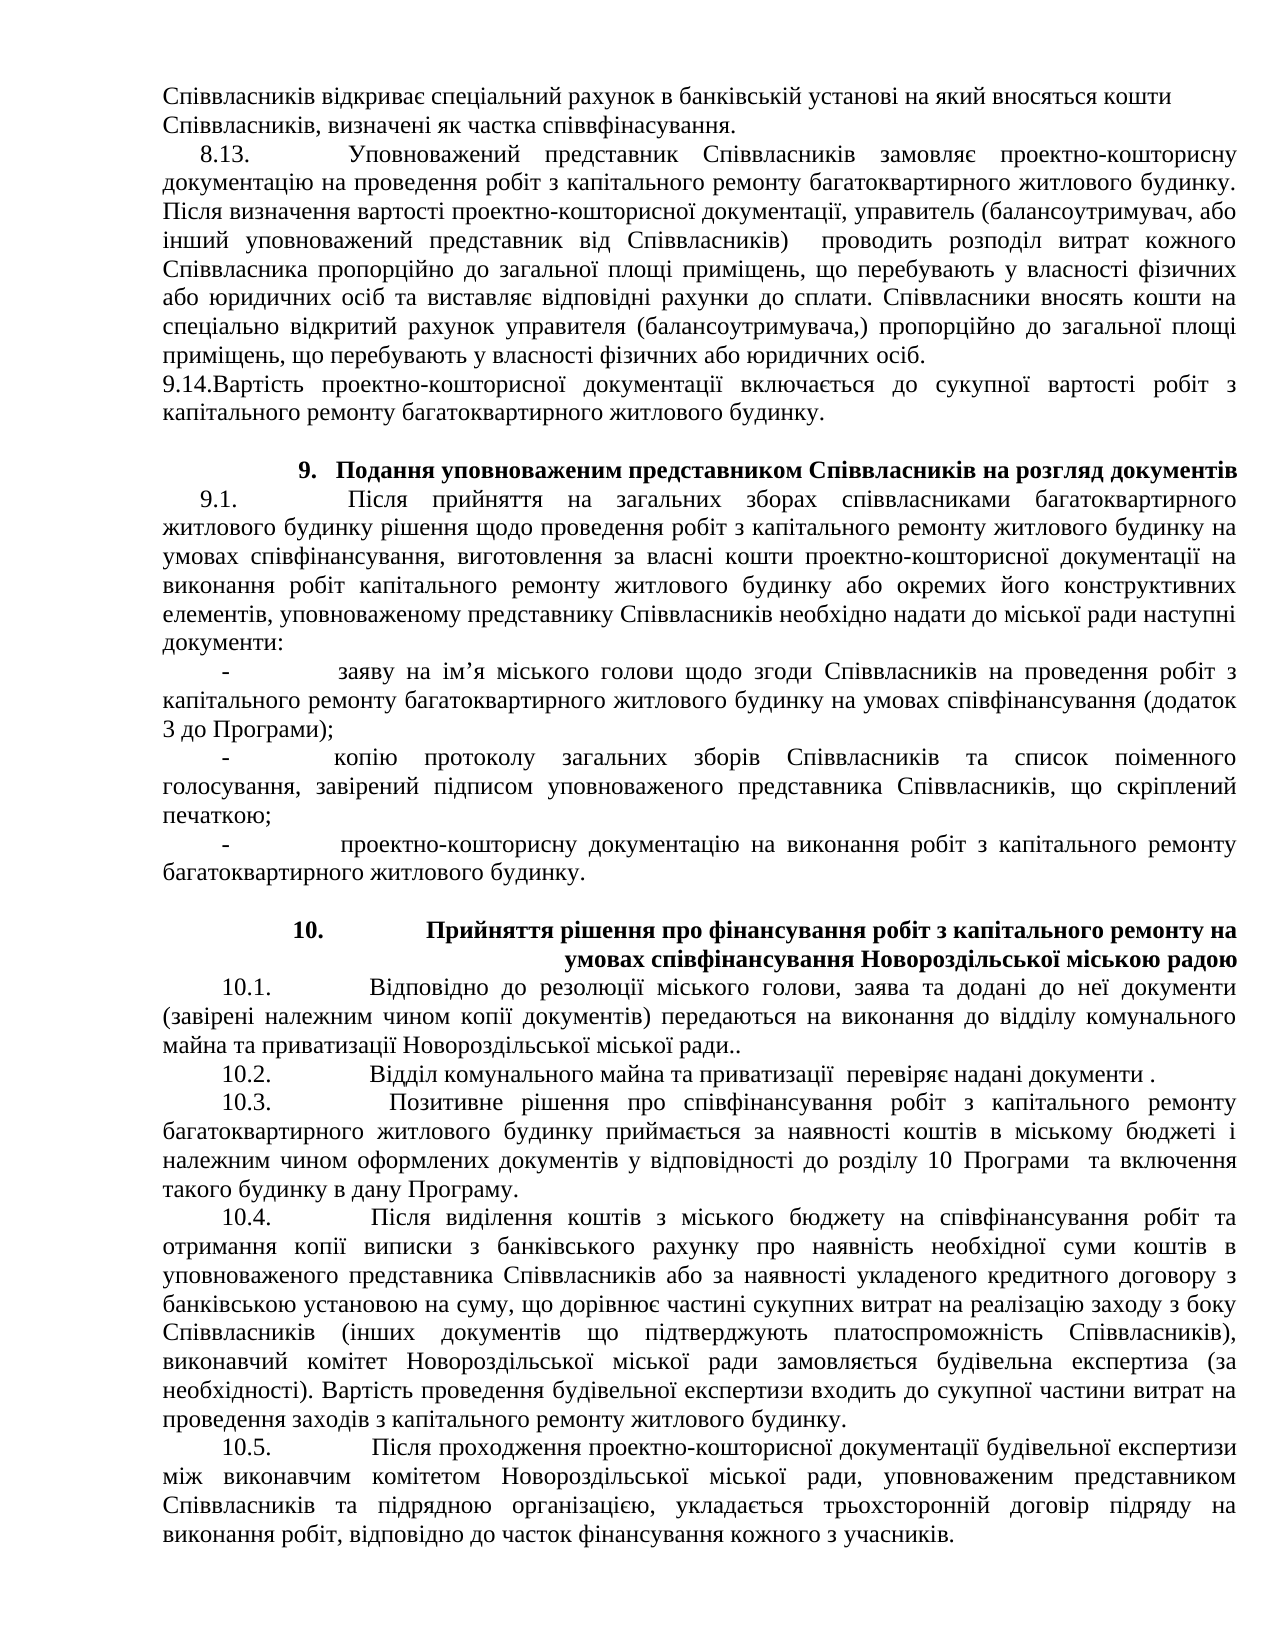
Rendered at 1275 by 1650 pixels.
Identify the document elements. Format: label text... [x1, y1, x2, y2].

list заяву на ім’я міського голови щодо згоди Співвласників на проведення робіт з капітального ремонту багатоквартирного житлового будинку на умовах співфінансування (додаток 3 до Програми); [162, 656, 1237, 742]
list копію протоколу загальних зборів Співвласників та список поіменного голосування, завірений підписом уповноваженого представника Співвласників, що скріплений печаткою; [162, 742, 1237, 829]
list Відділ комунального майна та приватизації перевіряє надані документи . [162, 1059, 1237, 1087]
list Після виділення коштів з міського бюджету на співфінансування робіт та отримання копії виписки з банківського рахунку про наявність необхідної суми коштів в уповноваженого представника Співвласників або за наявності укладеного кредитного договору з банківською установою на суму, що дорівнює частині сукупних витрат на реалізацію заходу з боку Співвласників (інших документів що підтверджують платоспроможність Співвласників), виконавчий комітет Новороздільської міської ради замовляється будівельна експертиза (за необхідності). Вартість проведення будівельної експертизи входить до сукупної частини витрат на проведення заходів з капітального ремонту житлового будинку. [162, 1202, 1237, 1432]
list Після проходження проектно-кошторисної документації будівельної експертизи між виконавчим комітетом Новороздільської міської ради, уповноваженим представником Співвласників та підрядною організацією, укладається трьохсторонній договір підряду на виконання робіт, відповідно до часток фінансування кожного з учасників. [162, 1432, 1237, 1547]
list Відповідно до резолюції міського голови, заява та додані до неї документи (завірені належним чином копії документів) передаються на виконання до відділу комунального майна та приватизації Новороздільської міської ради.. [162, 972, 1237, 1059]
text 9.14.Вартість проектно-кошторисної документації включається до сукупної вартості робіт з капітального ремонту багатоквартирного житлового будинку. [162, 369, 1237, 426]
list Уповноважений представник Співвласників замовляє проектно-кошторисну документацію на проведення робіт з капітального ремонту багатоквартирного житлового будинку. Після визначення вартості проектно-кошторисної документації, управитель (балансоутримувач, або інший уповноважений представник від Співвласників) проводить розподіл витрат кожного Співвласника пропорційно до загальної площі приміщень, що перебувають у власності фізичних або юридичних осіб та виставляє відповідні рахунки до сплати. Співвласники вносять кошти на спеціально відкритий рахунок управителя (балансоутримувача,) пропорційно до загальної площі приміщень, що перебувають у власності фізичних або юридичних осіб. [162, 139, 1237, 369]
list Прийняття рішення про фінансування робіт з капітального ремонту на умовах співфінансування Новороздільської міською радою [162, 915, 1237, 972]
list Подання уповноваженим представником Співвласників на розгляд документів [291, 455, 1237, 484]
list Позитивне рішення про співфінансування робіт з капітального ремонту багатоквартирного житлового будинку приймається за наявності коштів в міському бюджеті і належним чином оформлених документів у відповідності до розділу 10 Програми та включення такого будинку в дану Програму. [162, 1087, 1237, 1202]
list Після прийняття на загальних зборах співвласниками багатоквартирного житлового будинку рішення щодо проведення робіт з капітального ремонту житлового будинку на умовах співфінансування, виготовлення за власні кошти проектно-кошторисної документації на виконання робіт капітального ремонту житлового будинку або окремих його конструктивних елементів, уповноваженому представнику Співвласників необхідно надати до міської ради наступні документи: [162, 484, 1237, 656]
list проектно-кошторисну документацію на виконання робіт з капітального ремонту багатоквартирного житлового будинку. [162, 829, 1237, 886]
text Співвласників відкриває спеціальний рахунок в банківській установі на який вносяться кошти Співвласників, визначені як частка співвфінасування. [162, 81, 1237, 139]
